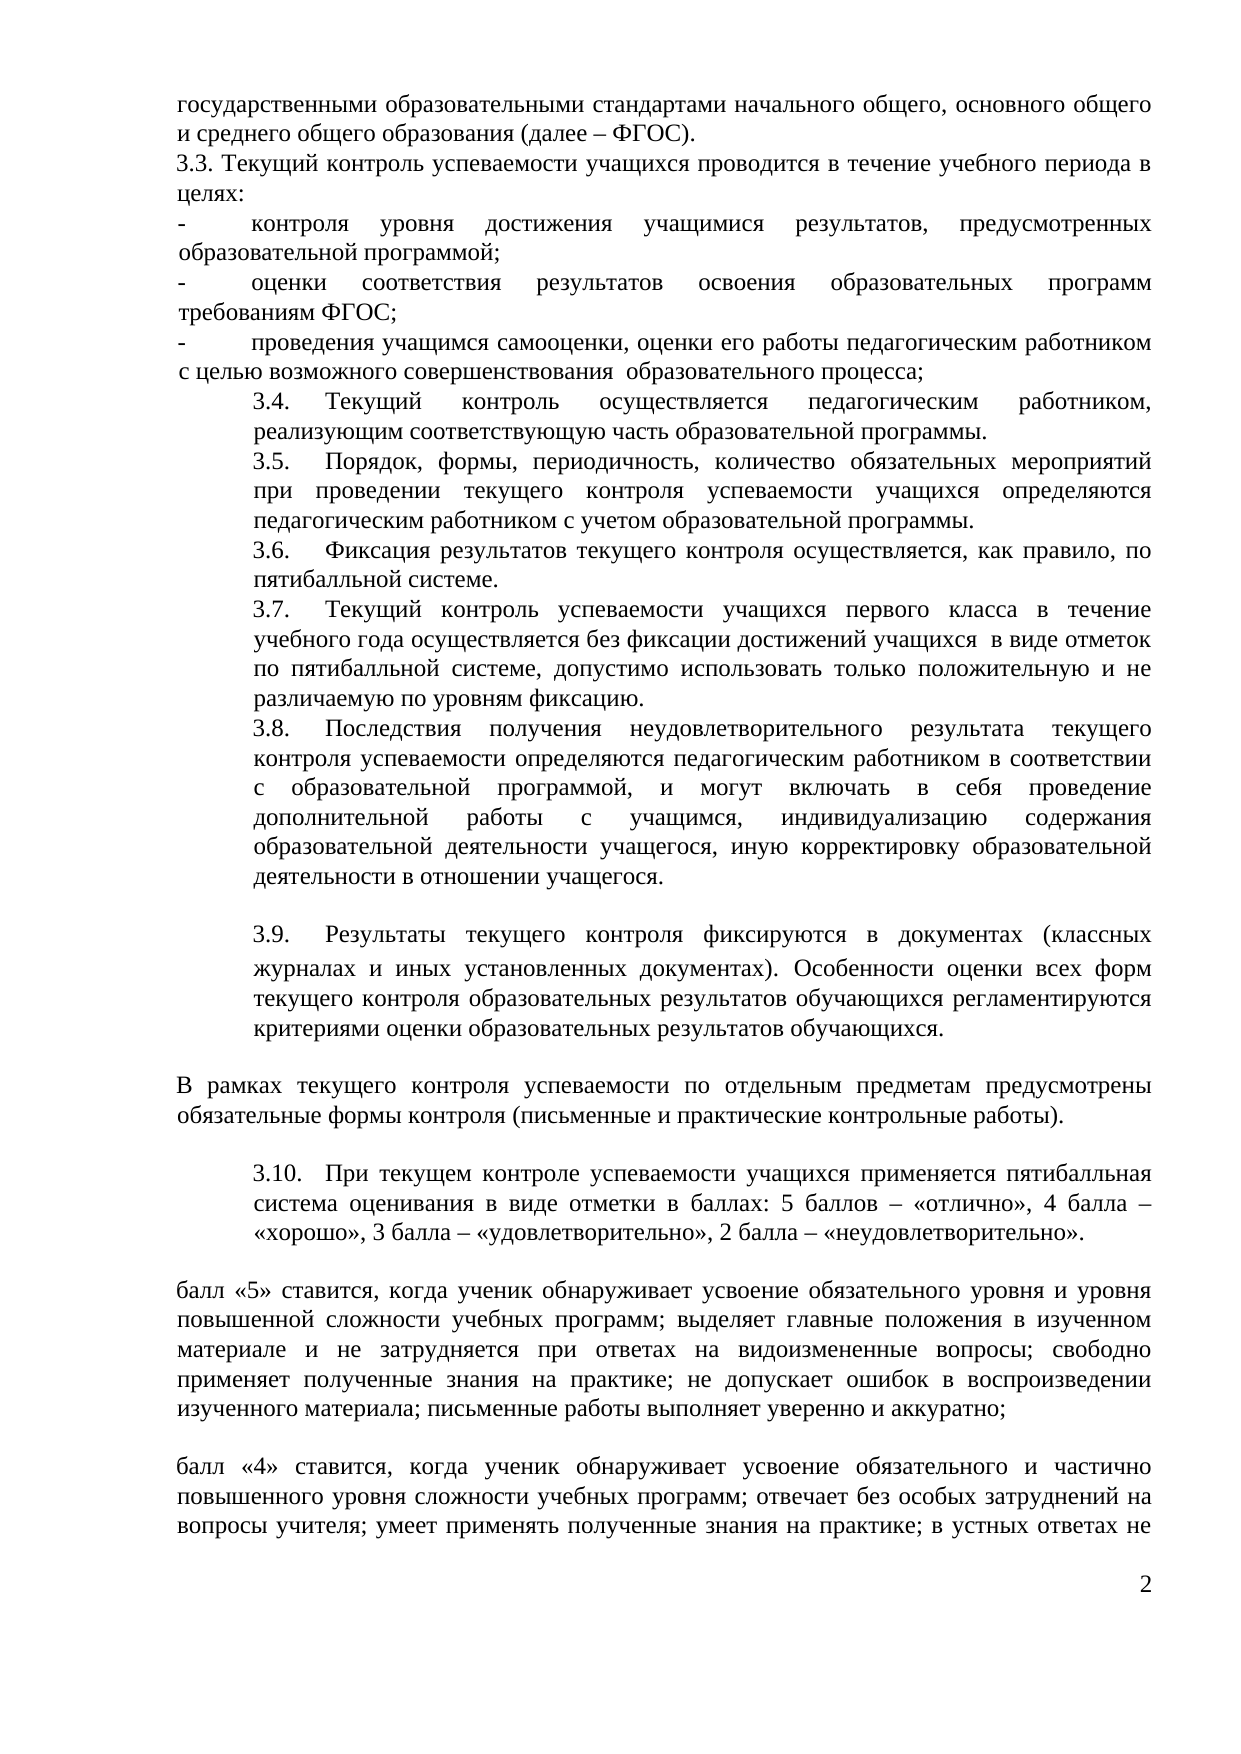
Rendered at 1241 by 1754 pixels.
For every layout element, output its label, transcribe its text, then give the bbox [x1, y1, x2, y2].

text 3.3. Текущий контроль успеваемости учащихся проводится в течение учебного периода в целях: [176, 148, 1152, 207]
list При текущем контроле успеваемости учащихся применяется пятибалльная система оценивания в виде отметки в баллах: 5 баллов – «отлично», 4 балла – «хорошо», 3 балла – «удовлетворительно», 2 балла – «неудовлетворительно». [252, 1158, 1152, 1246]
list контроля уровня достижения учащимися результатов, предусмотренных образовательной программой; [177, 208, 1152, 266]
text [176, 89, 1152, 147]
text В рамках текущего контроля успеваемости по отдельным предметам предусмотрены обязательные формы контроля (письменные и практические контрольные работы). [176, 1071, 1152, 1129]
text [176, 1451, 1152, 1539]
text балл «5» ставится, когда ученик обнаруживает усвоение обязательного уровня и уровня повышенной сложности учебных программ; выделяет главные положения в изученном материале и не затрудняется при ответах на видоизмененные вопросы; свободно применяет полученные знания на практике; не допускает ошибок в воспроизведении изученного материала; письменные работы выполняет уверенно и аккуратно; [176, 1275, 1152, 1422]
list Текущий контроль осуществляется педагогическим работником, реализующим соответствующую часть образовательной программы. [252, 386, 1152, 445]
list Фиксация результатов текущего контроля осуществляется, как правило, по пятибалльной системе. [252, 535, 1152, 593]
list Текущий контроль успеваемости учащихся первого класса в течение учебного года осуществляется без фиксации достижений учащихся в виде отметок по пятибалльной системе, допустимо использовать только положительную и не различаемую по уровням фиксацию. [252, 594, 1152, 712]
list Результаты текущего контроля фиксируются в документах (классных журналах и иных установленных документах). Особенности оценки всех форм текущего контроля образовательных результатов обучающихся регламентируются критериями оценки образовательных результатов обучающихся. [252, 919, 1152, 1041]
list оценки соответствия результатов освоения образовательных программ требованиям ФГОС; [177, 267, 1152, 326]
list Последствия получения неудовлетворительного результата текущего контроля успеваемости определяются педагогическим работником в соответствии с образовательной программой, и могут включать в себя проведение дополнительной работы с учащимся, индивидуализацию содержания образовательной деятельности учащегося, иную корректировку образовательной деятельности в отношении учащегося. [252, 713, 1152, 890]
list проведения учащимся самооценки, оценки его работы педагогическим работником с целью возможного совершенствования образовательного процесса; [177, 327, 1152, 385]
list Порядок, формы, периодичность, количество обязательных мероприятий при проведении текущего контроля успеваемости учащихся определяются педагогическим работником с учетом образовательной программы. [252, 446, 1152, 534]
